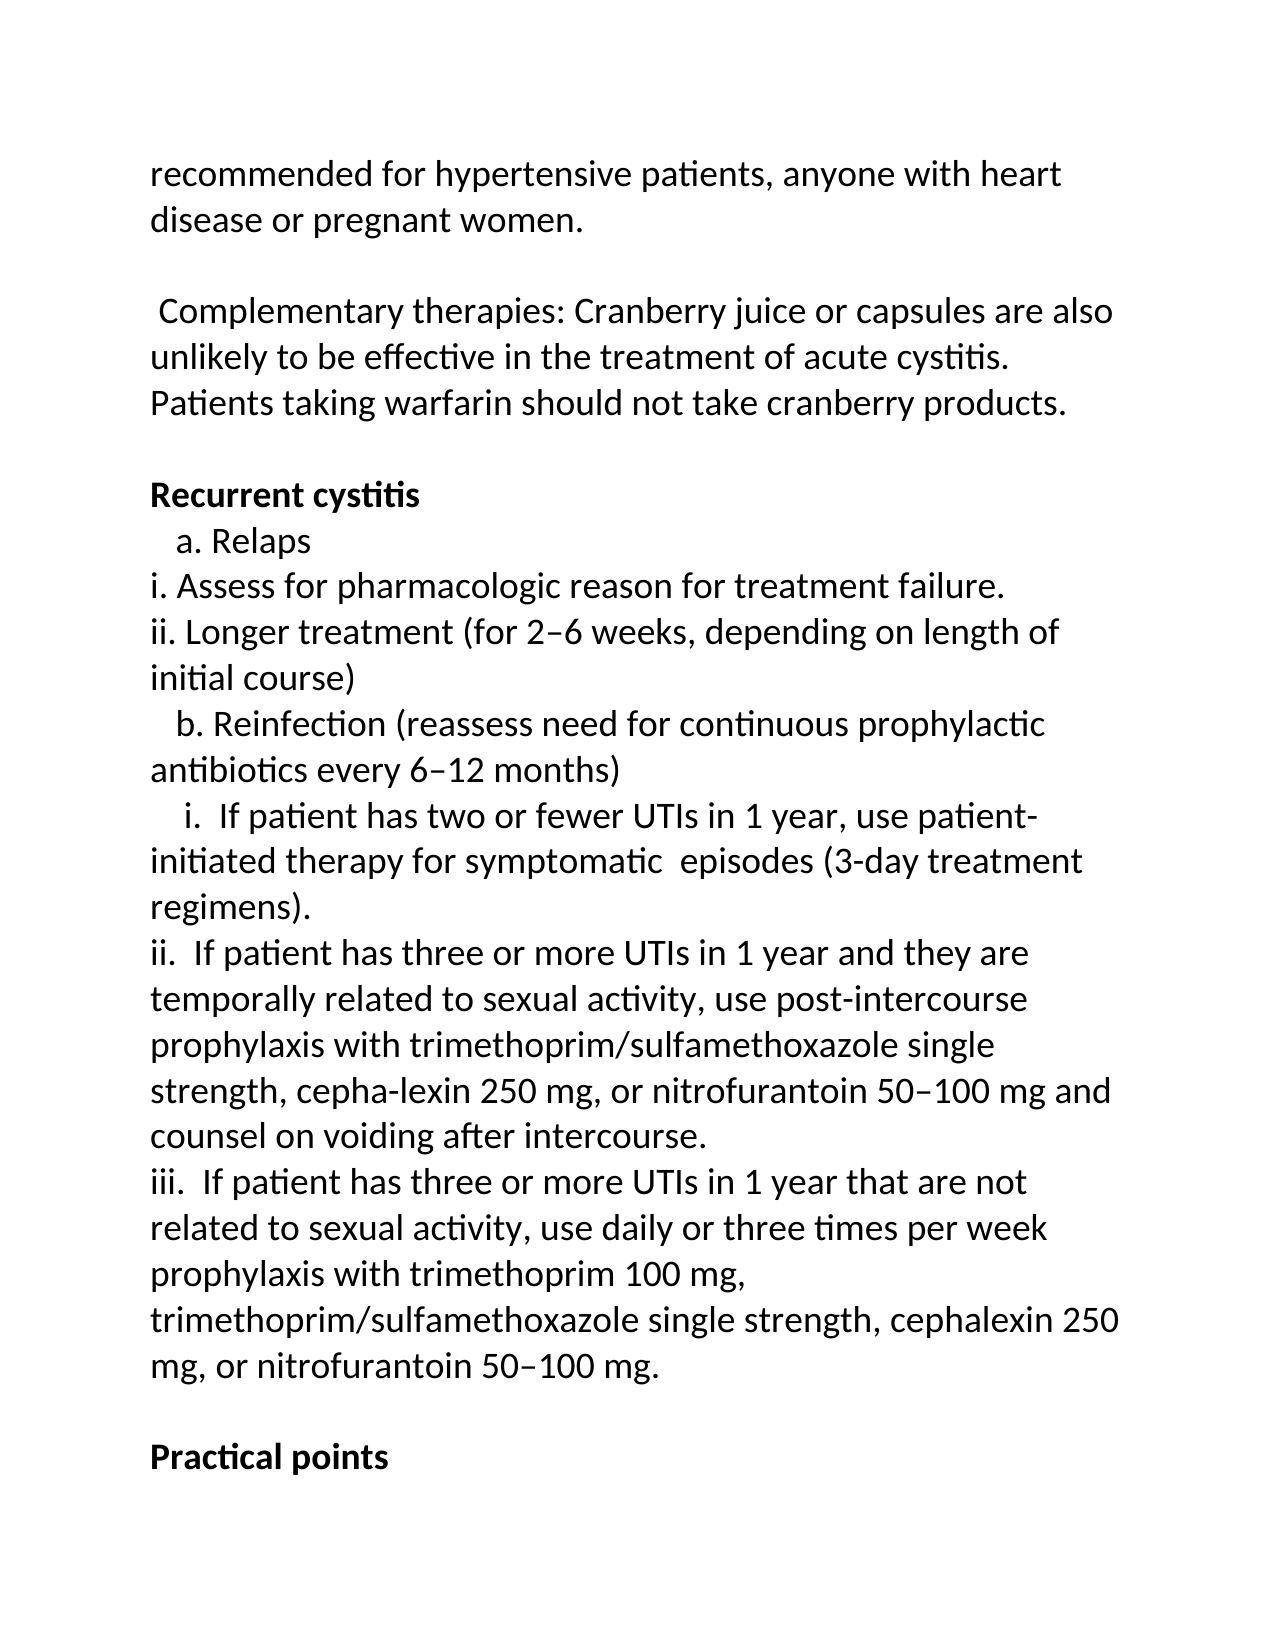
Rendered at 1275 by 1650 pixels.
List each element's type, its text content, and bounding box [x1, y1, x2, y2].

text Practical points [150, 1433, 1125, 1479]
text i. If patient has two or fewer UTIs in 1 year, use patient-initiated therapy for symptomatic episodes (3-day treatment regimens). [150, 792, 1125, 929]
text b. Reinfection (reassess need for continuous prophylactic antibiotics every 6–12 months) [150, 700, 1125, 792]
text Complementary therapies: Cranberry juice or capsules are also unlikely to be effective in the treatment of acute cystitis. Patients taking warfarin should not take cranberry products. [150, 287, 1125, 425]
text iii. If patient has three or more UTIs in 1 year that are not related to sexual activity, use daily or three times per week prophylaxis with trimethoprim 100 mg, trimethoprim/sulfamethoxazole single strength, cephalexin 250 mg, or nitrofurantoin 50–100 mg. [150, 1158, 1125, 1387]
text i. Assess for pharmacologic reason for treatment failure. ii. Longer treatment (for 2–6 weeks, depending on length of initial course) [150, 562, 1125, 700]
text ii. If patient has three or more UTIs in 1 year and they are temporally related to sexual activity, use post-intercourse prophylaxis with trimethoprim/sulfamethoxazole single strength, cepha-lexin 250 mg, or nitrofurantoin 50–100 mg and counsel on voiding after intercourse. [150, 929, 1125, 1158]
text Recurrent cystitis [150, 471, 1125, 517]
text a. Relaps [150, 517, 1125, 562]
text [150, 150, 1125, 242]
